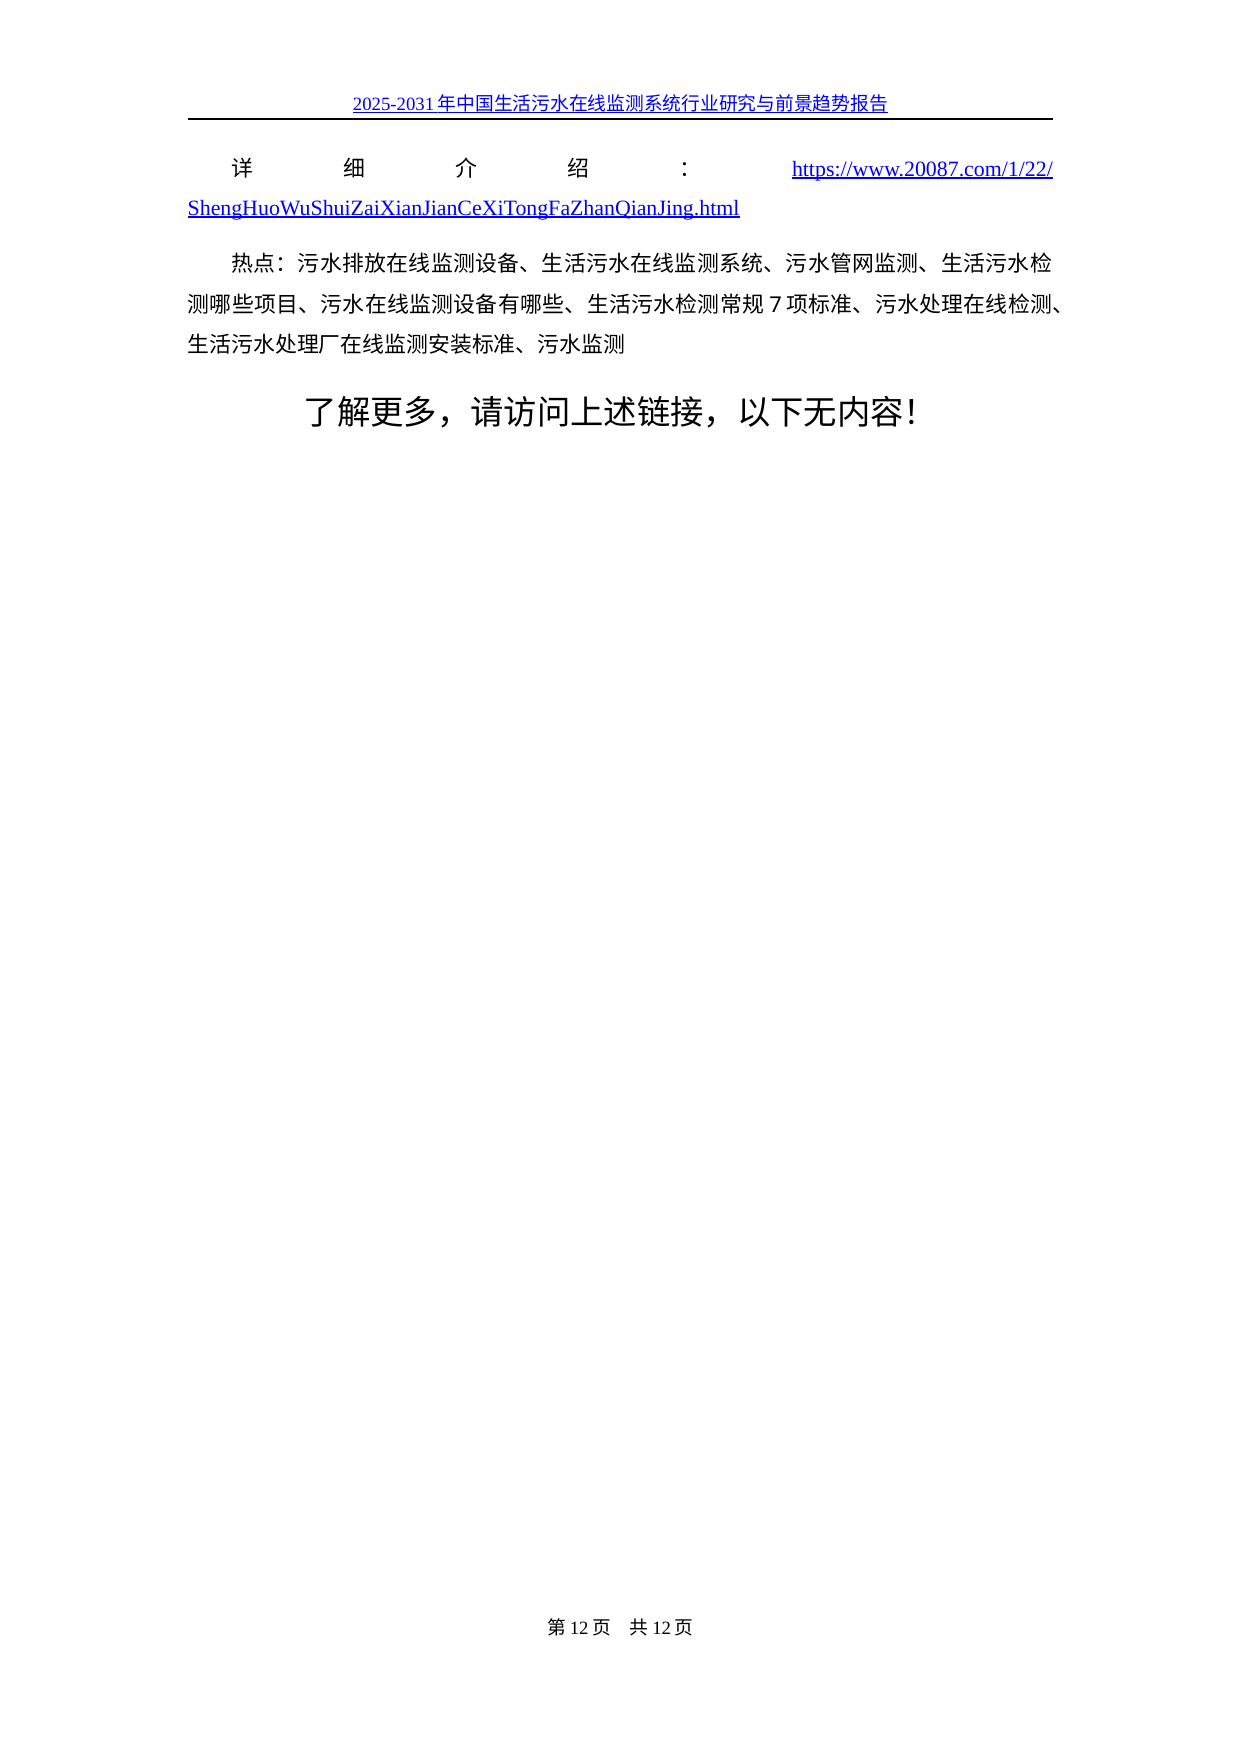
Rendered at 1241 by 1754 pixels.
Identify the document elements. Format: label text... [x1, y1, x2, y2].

title 了解更多，请访问上述链接，以下无内容！ [187, 377, 1053, 442]
text 详细介绍：https://www.20087.com/1/22/ShengHuoWuShuiZaiXianJianCeXiTongFaZhanQianJing.html [187, 150, 1053, 223]
text 热点：污水排放在线监测设备、生活污水在线监测系统、污水管网监测、生活污水检测哪些项目、污水在线监测设备有哪些、生活污水检测常规7项标准、污水处理在线检测、生活污水处理厂在线监测安装标准、污水监测 [187, 246, 1053, 359]
